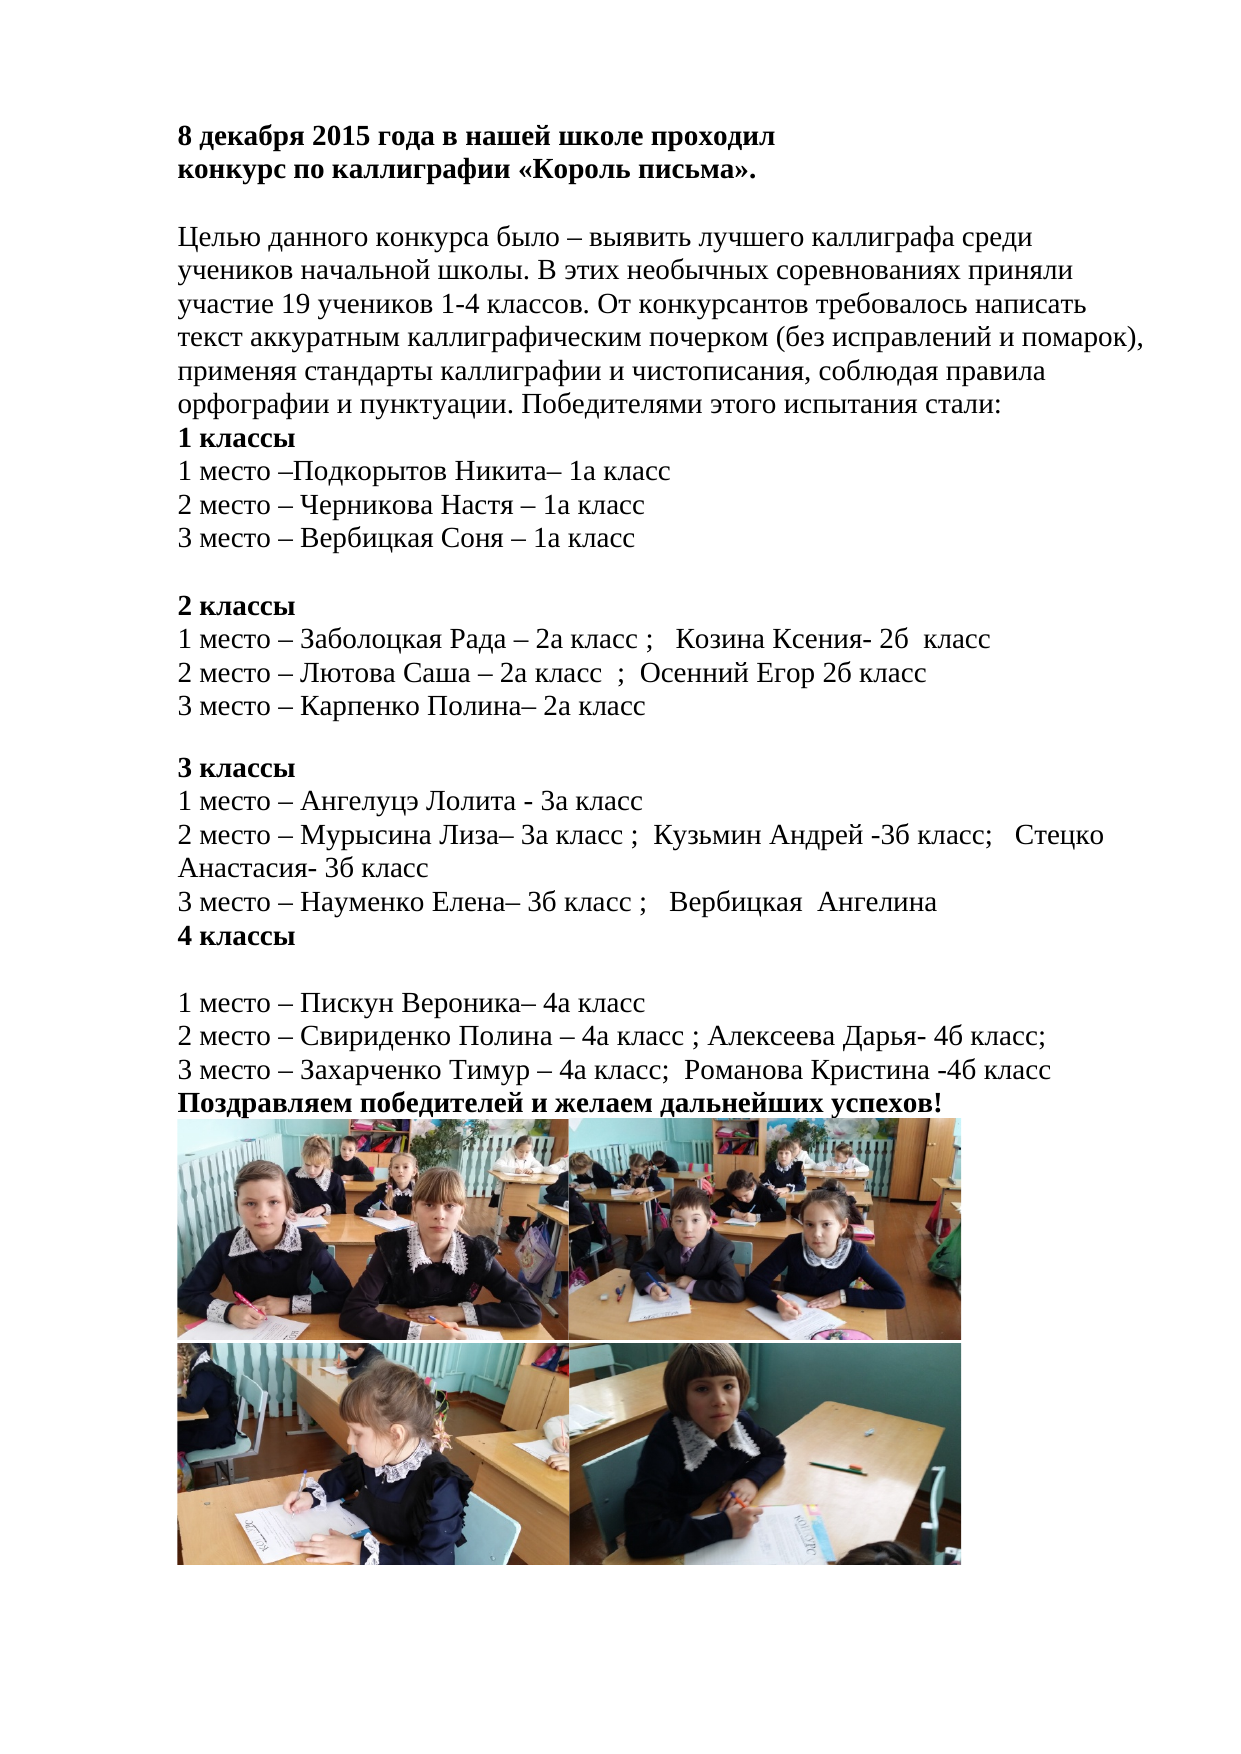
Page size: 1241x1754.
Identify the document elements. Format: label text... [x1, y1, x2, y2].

text 1 место –Подкорытов Никита– 1а класс [177, 453, 1152, 487]
text 3 классы [177, 750, 1152, 783]
text 2 место – Мурысина Лиза– 3а класс ; Кузьмин Андрей -3б класс; Стецко Анастасия- 3б класс [177, 817, 1152, 884]
text Поздравляем победителей и желаем дальнейших успехов! [177, 1085, 1152, 1119]
text 3 место – Захарченко Тимур – 4а класс; Романова Кристина -4б класс [177, 1052, 1152, 1085]
text 3 место – Карпенко Полина– 2а класс [177, 688, 1152, 722]
text Целью данного конкурса было – выявить лучшего каллиграфа среди учеников начальной школы. В этих необычных соревнованиях приняли участие 19 учеников 1-4 классов. От конкурсантов требовалось написать текст аккуратным каллиграфическим почерком (без исправлений и помарок), применяя стандарты каллиграфии и чистописания, соблюдая правила орфографии и пунктуации. Победителями этого испытания стали: [177, 219, 1152, 420]
text 3 место – Вербицкая Соня – 1а класс [177, 521, 1152, 554]
text 8 декабря 2015 года в нашей школе проходил [177, 118, 1152, 152]
picture [177, 1343, 962, 1565]
picture [177, 1118, 962, 1340]
text 2 место – Свириденко Полина – 4а класс ; Алексеева Дарья- 4б класс; [177, 1018, 1152, 1052]
text 2 место – Лютова Саша – 2а класс ; Осенний Егор 2б класс [177, 655, 1152, 688]
text 1 место – Пискун Вероника– 4а класс [177, 985, 1152, 1018]
text 1 место – Ангелуцэ Лолита - 3а класс [177, 783, 1152, 817]
text 2 классы [177, 588, 1152, 621]
text конкурс по каллиграфии «Король письма». [177, 152, 1152, 185]
text 4 классы [177, 918, 1152, 951]
text 2 место – Черникова Настя – 1а класс [177, 487, 1152, 521]
text 1 место – Заболоцкая Рада – 2а класс ; Козина Ксения- 2б класс [177, 621, 1152, 655]
text 3 место – Науменко Елена– 3б класс ; Вербицкая Ангелина [177, 884, 1152, 918]
text 1 классы [177, 420, 1152, 453]
